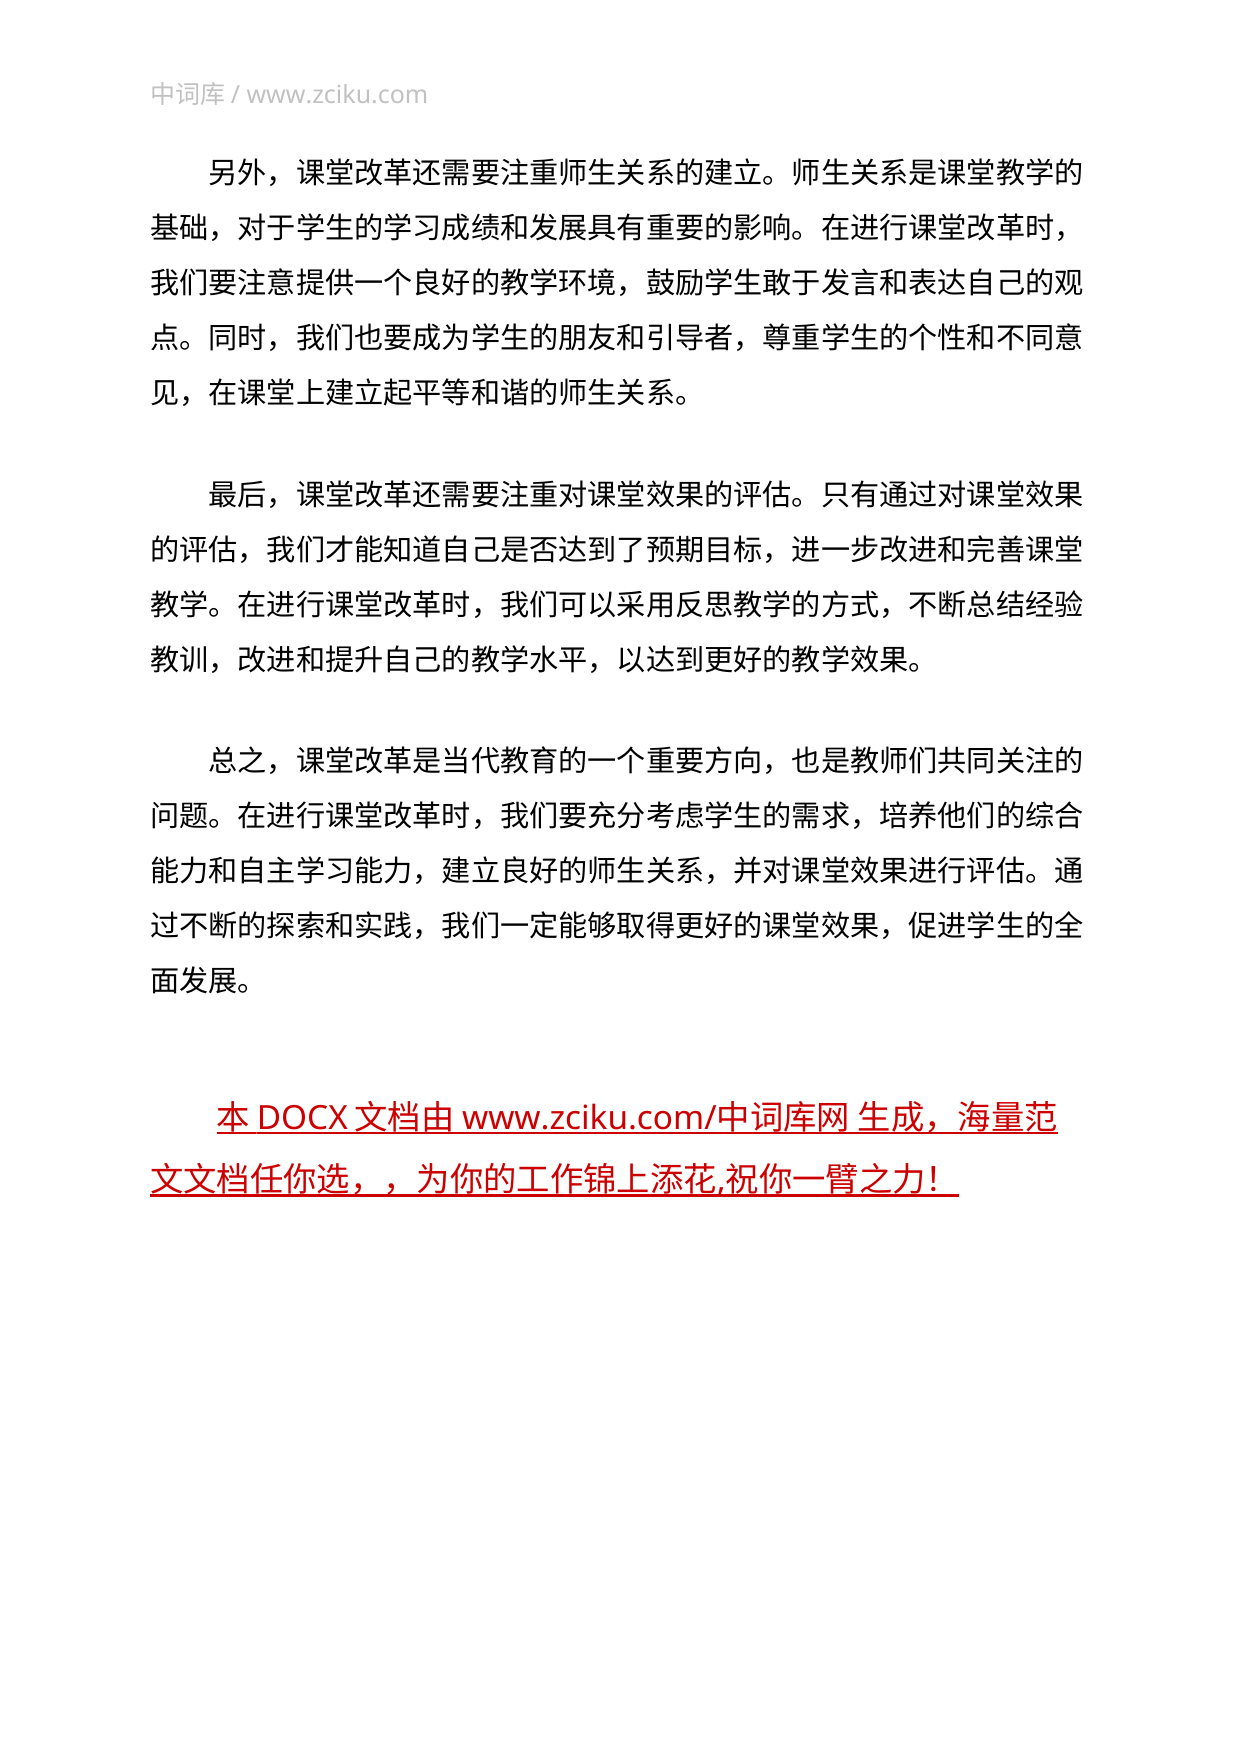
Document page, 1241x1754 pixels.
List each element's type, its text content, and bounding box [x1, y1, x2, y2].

text 本DOCX文档由 www.zciku.com/中词库网 生成，海量范文文档任你选，，为你的工作锦上添花,祝你一臂之力！ [150, 1090, 1090, 1202]
text 总之，课堂改革是当代教育的一个重要方向，也是教师们共同关注的问题。在进行课堂改革时，我们要充分考虑学生的需求，培养他们的综合能力和自主学习能力，建立良好的师生关系，并对课堂效果进行评估。通过不断的探索和实践，我们一定能够取得更好的课堂效果，促进学生的全面发展。 [150, 738, 1090, 1000]
text 最后，课堂改革还需要注重对课堂效果的评估。只有通过对课堂效果的评估，我们才能知道自己是否达到了预期目标，进一步改进和完善课堂教学。在进行课堂改革时，我们可以采用反思教学的方式，不断总结经验教训，改进和提升自己的教学水平，以达到更好的教学效果。 [150, 471, 1090, 678]
text 另外，课堂改革还需要注重师生关系的建立。师生关系是课堂教学的基础，对于学生的学习成绩和发展具有重要的影响。在进行课堂改革时，我们要注意提供一个良好的教学环境，鼓励学生敢于发言和表达自己的观点。同时，我们也要成为学生的朋友和引导者，尊重学生的个性和不同意见，在课堂上建立起平等和谐的师生关系。 [150, 150, 1090, 412]
